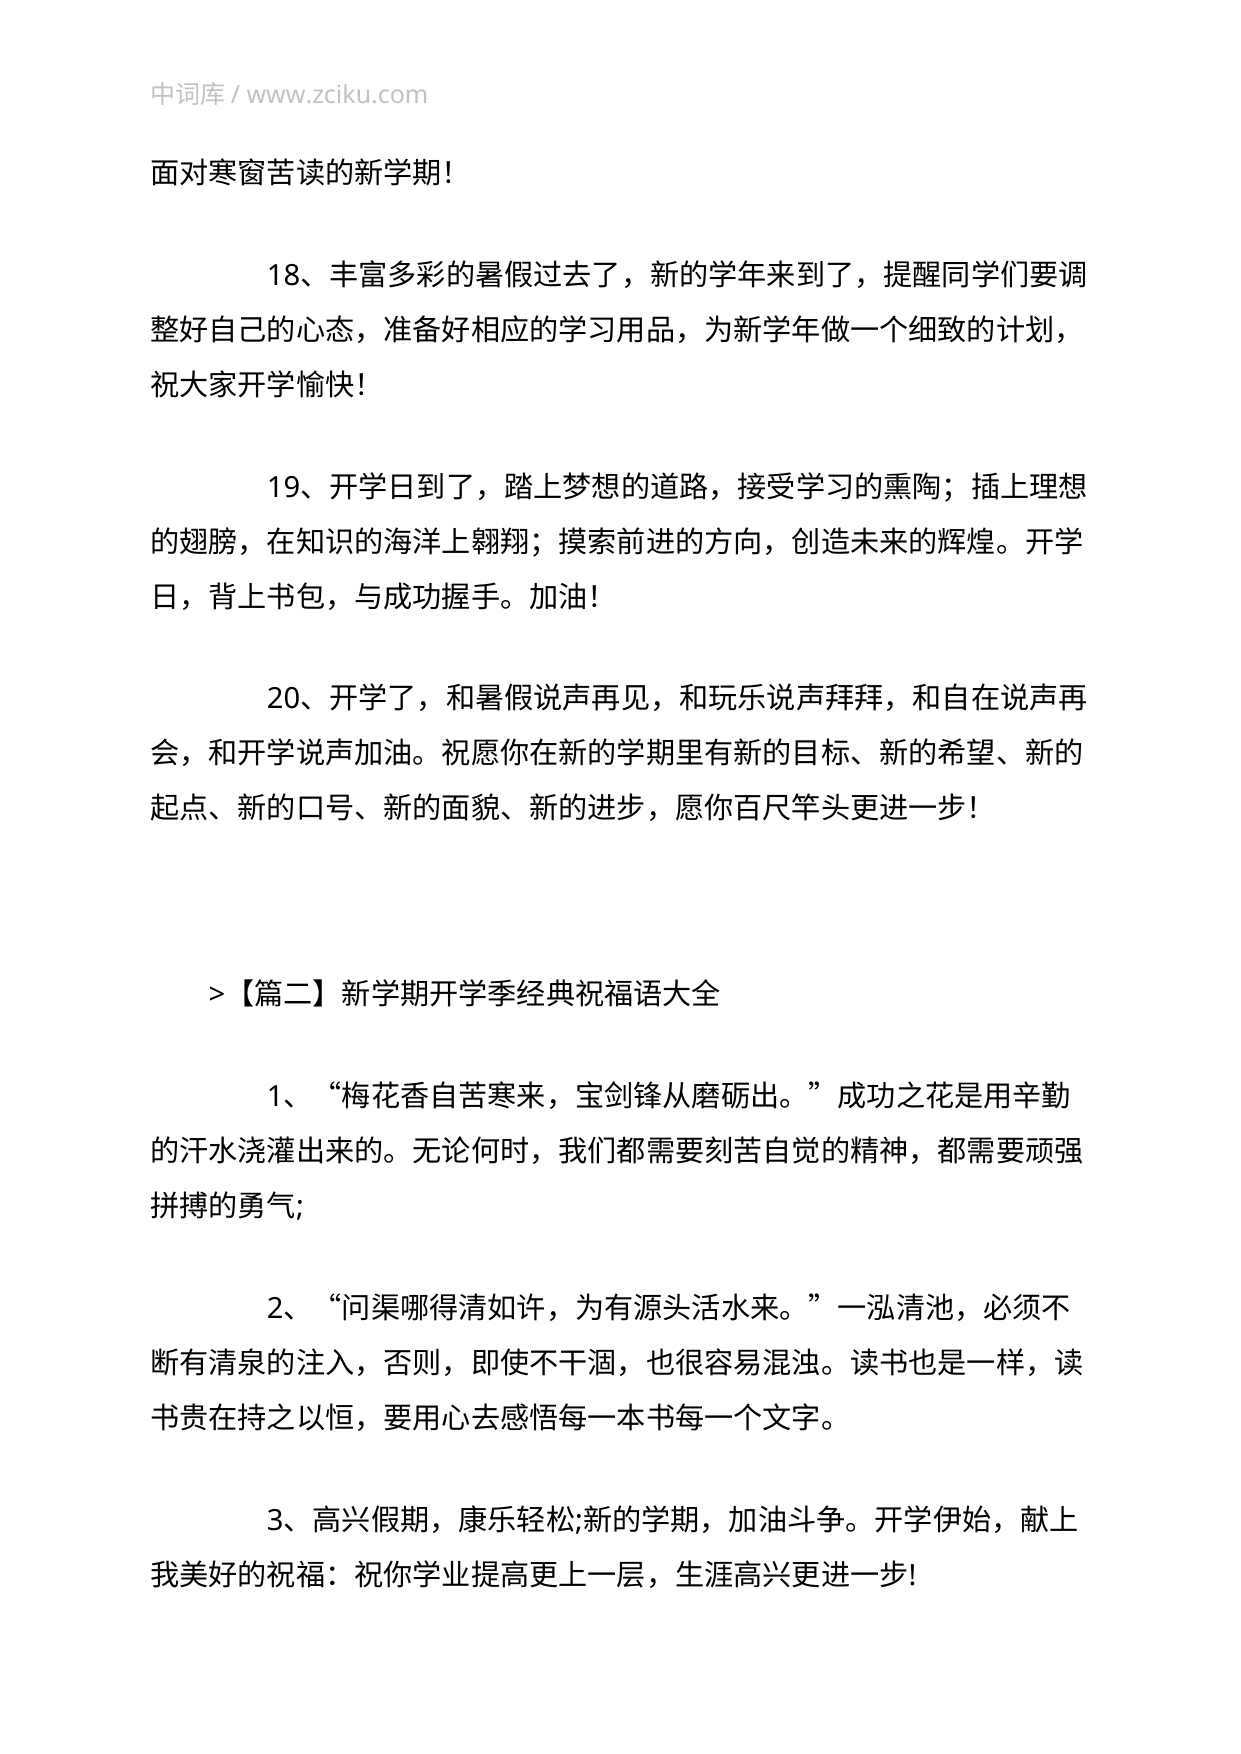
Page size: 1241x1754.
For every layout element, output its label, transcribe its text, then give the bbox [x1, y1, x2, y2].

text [150, 150, 1090, 192]
text 18、丰富多彩的暑假过去了，新的学年来到了，提醒同学们要调整好自己的心态，准备好相应的学习用品，为新学年做一个细致的计划，祝大家开学愉快！ [150, 252, 1090, 404]
text 1、“梅花香自苦寒来，宝剑锋从磨砺出。”成功之花是用辛勤的汗水浇灌出来的。无论何时，我们都需要刻苦自觉的精神，都需要顽强拼搏的勇气; [150, 1073, 1090, 1225]
text >【篇二】新学期开学季经典祝福语大全 [150, 971, 1090, 1013]
text 3、高兴假期，康乐轻松;新的学期，加油斗争。开学伊始，献上我美好的祝福：祝你学业提高更上一层，生涯高兴更进一步! [150, 1496, 1090, 1594]
text 2、“问渠哪得清如许，为有源头活水来。”一泓清池，必须不断有清泉的注入，否则，即使不干涸，也很容易混浊。读书也是一样，读书贵在持之以恒，要用心去感悟每一本书每一个文字。 [150, 1285, 1090, 1437]
text 20、开学了，和暑假说声再见，和玩乐说声拜拜，和自在说声再会，和开学说声加油。祝愿你在新的学期里有新的目标、新的希望、新的起点、新的口号、新的面貌、新的进步，愿你百尺竿头更进一步！ [150, 675, 1090, 827]
text 19、开学日到了，踏上梦想的道路，接受学习的熏陶；插上理想的翅膀，在知识的海洋上翱翔；摸索前进的方向，创造未来的辉煌。开学日，背上书包，与成功握手。加油！ [150, 463, 1090, 616]
